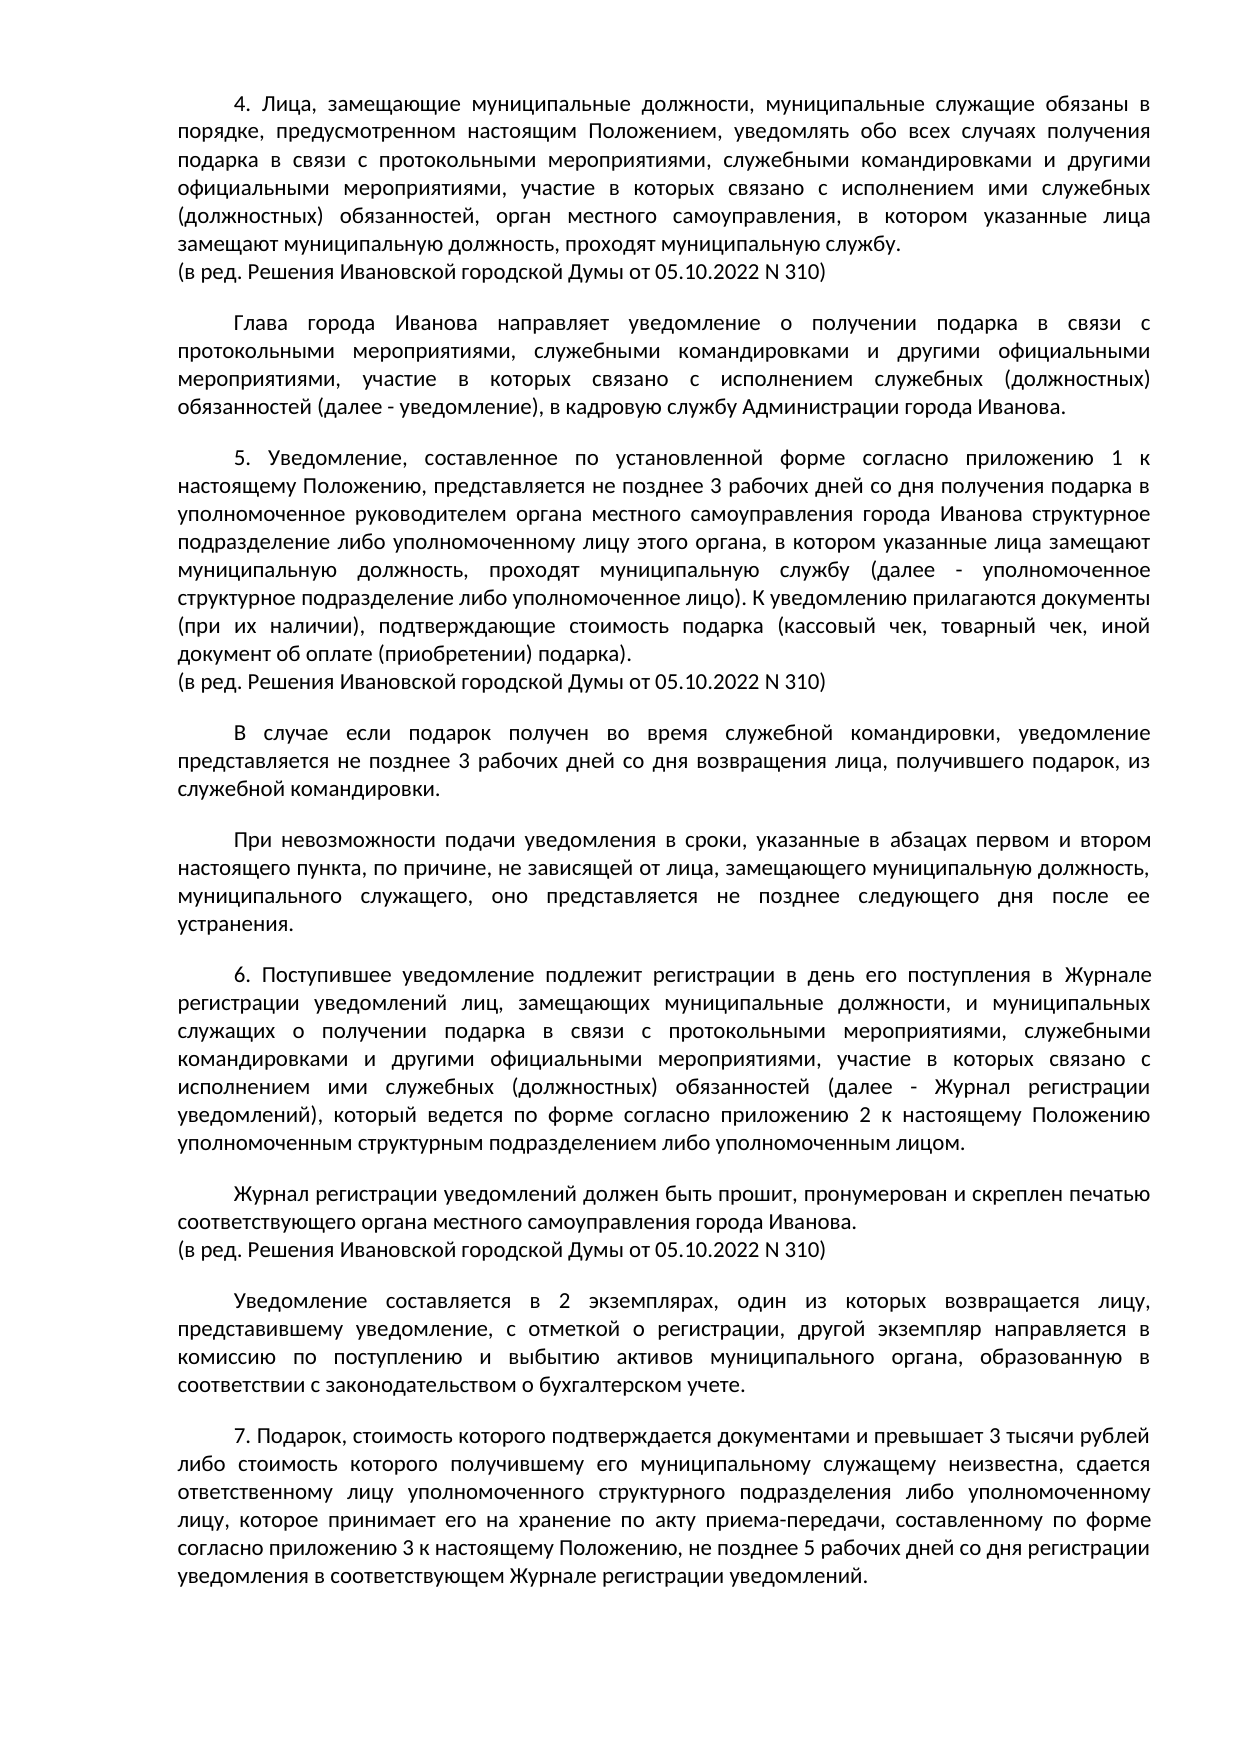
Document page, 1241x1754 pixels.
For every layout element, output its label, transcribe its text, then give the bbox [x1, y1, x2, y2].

text 6. Поступившее уведомление подлежит регистрации в день его поступления в Журнале регистрации уведомлений лиц, замещающих муниципальные должности, и муниципальных служащих о получении подарка в связи с протокольными мероприятиями, служебными командировками и другими официальными мероприятиями, участие в которых связано с исполнением ими служебных (должностных) обязанностей (далее - Журнал регистрации уведомлений), который ведется по форме согласно приложению 2 к настоящему Положению уполномоченным структурным подразделением либо уполномоченным лицом. [177, 960, 1152, 1156]
text 7. Подарок, стоимость которого подтверждается документами и превышает 3 тысячи рублей либо стоимость которого получившему его муниципальному служащему неизвестна, сдается ответственному лицу уполномоченного структурного подразделения либо уполномоченному лицу, которое принимает его на хранение по акту приема-передачи, составленному по форме согласно приложению 3 к настоящему Положению, не позднее 5 рабочих дней со дня регистрации уведомления в соответствующем Журнале регистрации уведомлений. [177, 1421, 1152, 1589]
text (в ред. Решения Ивановской городской Думы от 05.10.2022 N 310) [177, 1235, 1152, 1263]
text При невозможности подачи уведомления в сроки, указанные в абзацах первом и втором настоящего пункта, по причине, не зависящей от лица, замещающего муниципальную должность, муниципального служащего, оно представляется не позднее следующего дня после ее устранения. [177, 825, 1152, 937]
text (в ред. Решения Ивановской городской Думы от 05.10.2022 N 310) [177, 667, 1152, 695]
text Журнал регистрации уведомлений должен быть прошит, пронумерован и скреплен печатью соответствующего органа местного самоуправления города Иванова. [177, 1179, 1152, 1235]
text Уведомление составляется в 2 экземплярах, один из которых возвращается лицу, представившему уведомление, с отметкой о регистрации, другой экземпляр направляется в комиссию по поступлению и выбытию активов муниципального органа, образованную в соответствии с законодательством о бухгалтерском учете. [177, 1286, 1152, 1398]
text 5. Уведомление, составленное по установленной форме согласно приложению 1 к настоящему Положению, представляется не позднее 3 рабочих дней со дня получения подарка в уполномоченное руководителем органа местного самоуправления города Иванова структурное подразделение либо уполномоченному лицу этого органа, в котором указанные лица замещают муниципальную должность, проходят муниципальную службу (далее - уполномоченное структурное подразделение либо уполномоченное лицо). К уведомлению прилагаются документы (при их наличии), подтверждающие стоимость подарка (кассовый чек, товарный чек, иной документ об оплате (приобретении) подарка). [177, 443, 1152, 667]
text Глава города Иванова направляет уведомление о получении подарка в связи с протокольными мероприятиями, служебными командировками и другими официальными мероприятиями, участие в которых связано с исполнением служебных (должностных) обязанностей (далее - уведомление), в кадровую службу Администрации города Иванова. [177, 308, 1152, 420]
text (в ред. Решения Ивановской городской Думы от 05.10.2022 N 310) [177, 257, 1152, 285]
text В случае если подарок получен во время служебной командировки, уведомление представляется не позднее 3 рабочих дней со дня возвращения лица, получившего подарок, из служебной командировки. [177, 718, 1152, 802]
text 4. Лица, замещающие муниципальные должности, муниципальные служащие обязаны в порядке, предусмотренном настоящим Положением, уведомлять обо всех случаях получения подарка в связи с протокольными мероприятиями, служебными командировками и другими официальными мероприятиями, участие в которых связано с исполнением ими служебных (должностных) обязанностей, орган местного самоуправления, в котором указанные лица замещают муниципальную должность, проходят муниципальную службу. [177, 89, 1152, 257]
